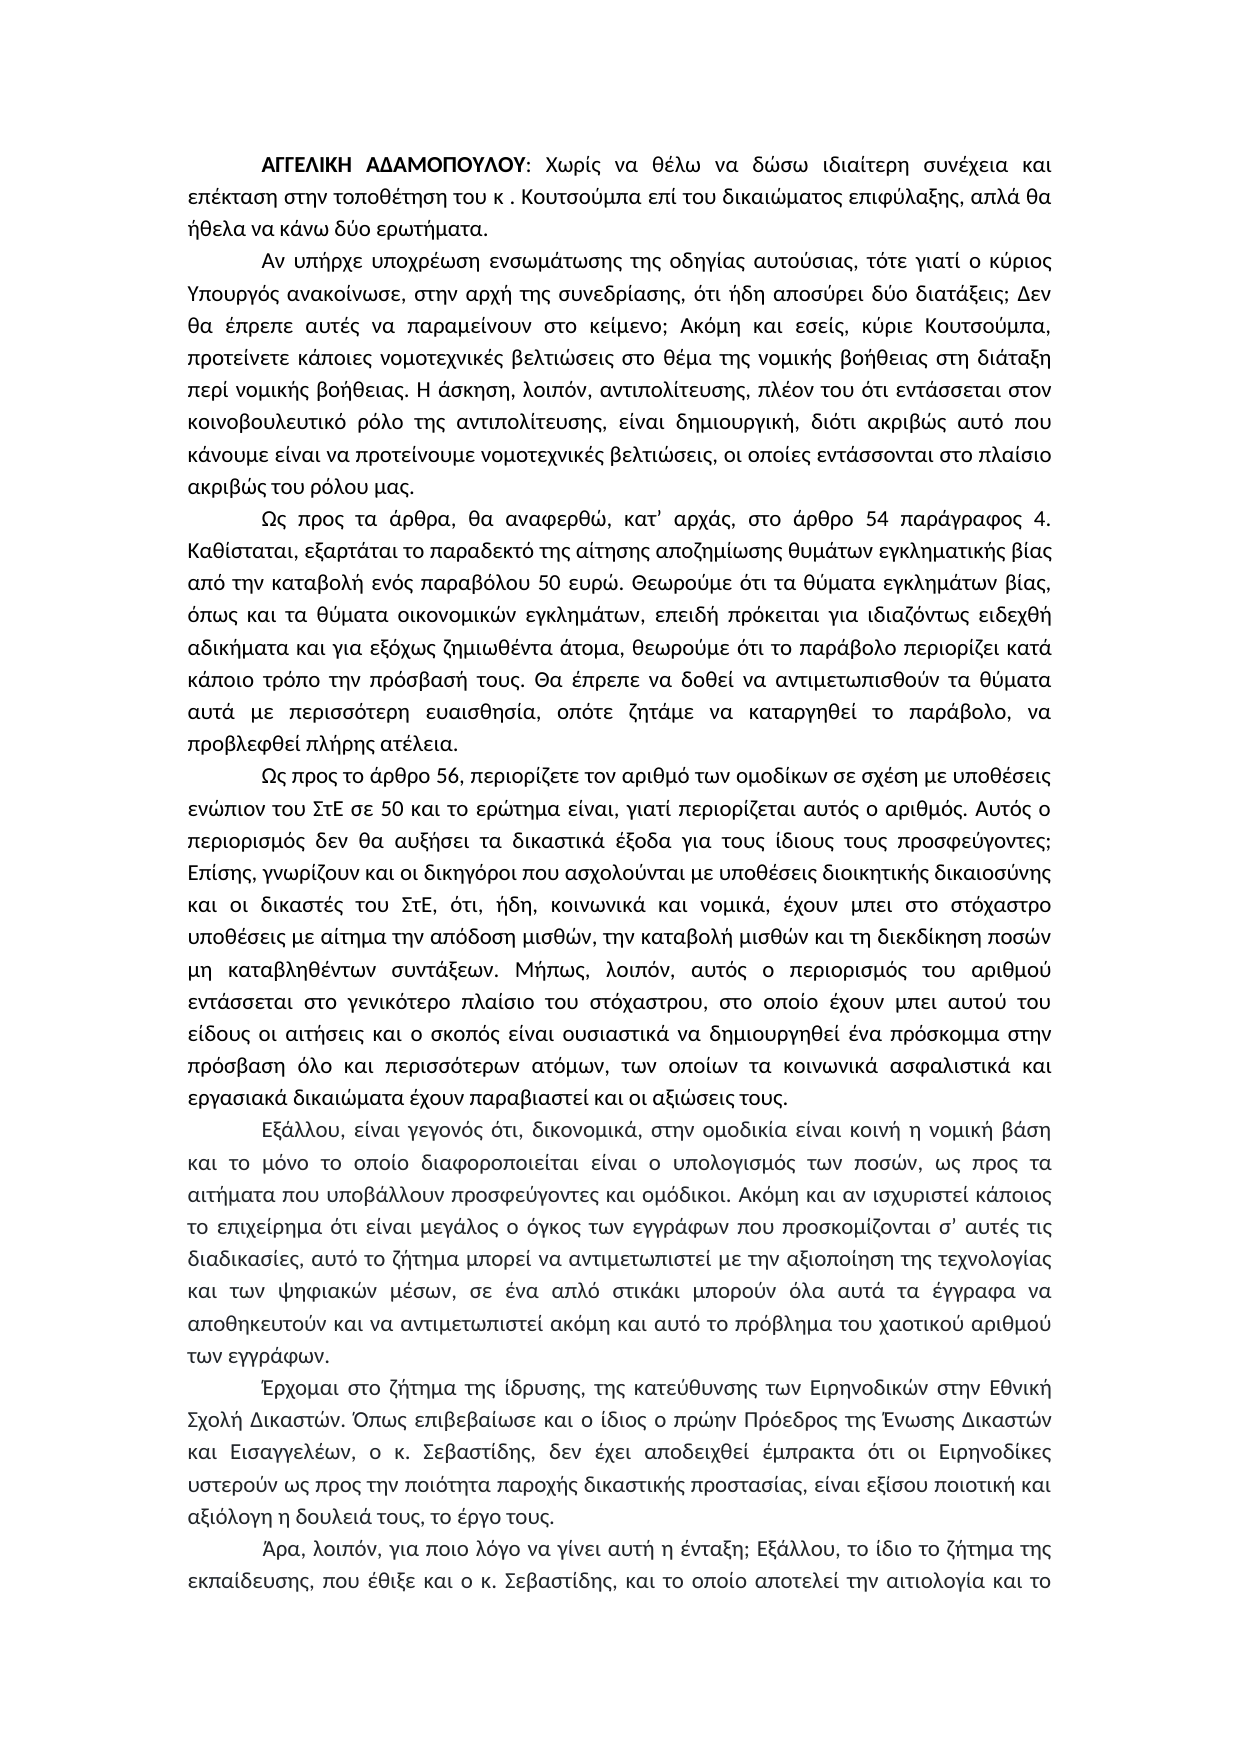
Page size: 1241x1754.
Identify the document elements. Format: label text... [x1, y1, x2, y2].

text Ως προς το άρθρο 56, περιορίζετε τον αριθμό των ομοδίκων σε σχέση με υποθέσεις ενώπιον του ΣτΕ σε 50 και το ερώτημα είναι, γιατί περιορίζεται αυτός ο αριθμός. Αυτός ο περιορισμός δεν θα αυξήσει τα δικαστικά έξοδα για τους ίδιους τους προσφεύγοντες; Επίσης, γνωρίζουν και οι δικηγόροι που ασχολούνται με υποθέσεις διοικητικής δικαιοσύνης και οι δικαστές του ΣτΕ, ότι, ήδη, κοινωνικά και νομικά, έχουν μπει στο στόχαστρο υποθέσεις με αίτημα την απόδοση μισθών, την καταβολή μισθών και τη διεκδίκηση ποσών μη καταβληθέντων συντάξεων. Μήπως, λοιπόν, αυτός ο περιορισμός του αριθμού εντάσσεται στο γενικότερο πλαίσιο του στόχαστρου, στο οποίο έχουν μπει αυτού του είδους οι αιτήσεις και ο σκοπός είναι ουσιαστικά να δημιουργηθεί ένα πρόσκομμα στην πρόσβαση όλο και περισσότερων ατόμων, των οποίων τα κοινωνικά ασφαλιστικά και εργασιακά δικαιώματα έχουν παραβιαστεί και οι αξιώσεις τους. [187, 762, 1053, 1111]
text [187, 1534, 1053, 1594]
text Ως προς τα άρθρα, θα αναφερθώ, κατ’ αρχάς, στο άρθρο 54 παράγραφος 4. Καθίσταται, εξαρτάται το παραδεκτό της αίτησης αποζημίωσης θυμάτων εγκληματικής βίας από την καταβολή ενός παραβόλου 50 ευρώ. Θεωρούμε ότι τα θύματα εγκλημάτων βίας, όπως και τα θύματα οικονομικών εγκλημάτων, επειδή πρόκειται για ιδιαζόντως ειδεχθή αδικήματα και για εξόχως ζημιωθέντα άτομα, θεωρούμε ότι το παράβολο περιορίζει κατά κάποιο τρόπο την πρόσβασή τους. Θα έπρεπε να δοθεί να αντιμετωπισθούν τα θύματα αυτά με περισσότερη ευαισθησία, οπότε ζητάμε να καταργηθεί το παράβολο, να προβλεφθεί πλήρης ατέλεια. [187, 504, 1053, 757]
text ΑΓΓΕΛΙΚΗ ΑΔΑΜΟΠΟΥΛΟΥ: Χωρίς να θέλω να δώσω ιδιαίτερη συνέχεια και επέκταση στην τοποθέτηση του κ . Κουτσούμπα επί του δικαιώματος επιφύλαξης, απλά θα ήθελα να κάνω δύο ερωτήματα. [187, 150, 1053, 242]
text Έρχομαι στο ζήτημα της ίδρυσης, της κατεύθυνσης των Ειρηνοδικών στην Εθνική Σχολή Δικαστών. Όπως επιβεβαίωσε και ο ίδιος ο πρώην Πρόεδρος της Ένωσης Δικαστών και Εισαγγελέων, ο κ. Σεβαστίδης, δεν έχει αποδειχθεί έμπρακτα ότι οι Ειρηνοδίκες υστερούν ως προς την ποιότητα παροχής δικαστικής προστασίας, είναι εξίσου ποιοτική και αξιόλογη η δουλειά τους, το έργο τους. [187, 1373, 1053, 1530]
text Εξάλλου, είναι γεγονός ότι, δικονομικά, στην ομοδικία είναι κοινή η νομική βάση και το μόνο το οποίο διαφοροποιείται είναι ο υπολογισμός των ποσών, ως προς τα αιτήματα που υποβάλλουν προσφεύγοντες και ομόδικοι. Ακόμη και αν ισχυριστεί κάποιος το επιχείρημα ότι είναι μεγάλος ο όγκος των εγγράφων που προσκομίζονται σ’ αυτές τις διαδικασίες, αυτό το ζήτημα μπορεί να αντιμετωπιστεί με την αξιοποίηση της τεχνολογίας και των ψηφιακών μέσων, σε ένα απλό στικάκι μπορούν όλα αυτά τα έγγραφα να αποθηκευτούν και να αντιμετωπιστεί ακόμη και αυτό το πρόβλημα του χαοτικού αριθμού των εγγράφων. [187, 1116, 1053, 1369]
text Αν υπήρχε υποχρέωση ενσωμάτωσης της οδηγίας αυτούσιας, τότε γιατί ο κύριος Υπουργός ανακοίνωσε, στην αρχή της συνεδρίασης, ότι ήδη αποσύρει δύο διατάξεις; Δεν θα έπρεπε αυτές να παραμείνουν στο κείμενο; Ακόμη και εσείς, κύριε Κουτσούμπα, προτείνετε κάποιες νομοτεχνικές βελτιώσεις στο θέμα της νομικής βοήθειας στη διάταξη περί νομικής βοήθειας. Η άσκηση, λοιπόν, αντιπολίτευσης, πλέον του ότι εντάσσεται στον κοινοβουλευτικό ρόλο της αντιπολίτευσης, είναι δημιουργική, διότι ακριβώς αυτό που κάνουμε είναι να προτείνουμε νομοτεχνικές βελτιώσεις, οι οποίες εντάσσονται στο πλαίσιο ακριβώς του ρόλου μας. [187, 247, 1053, 500]
